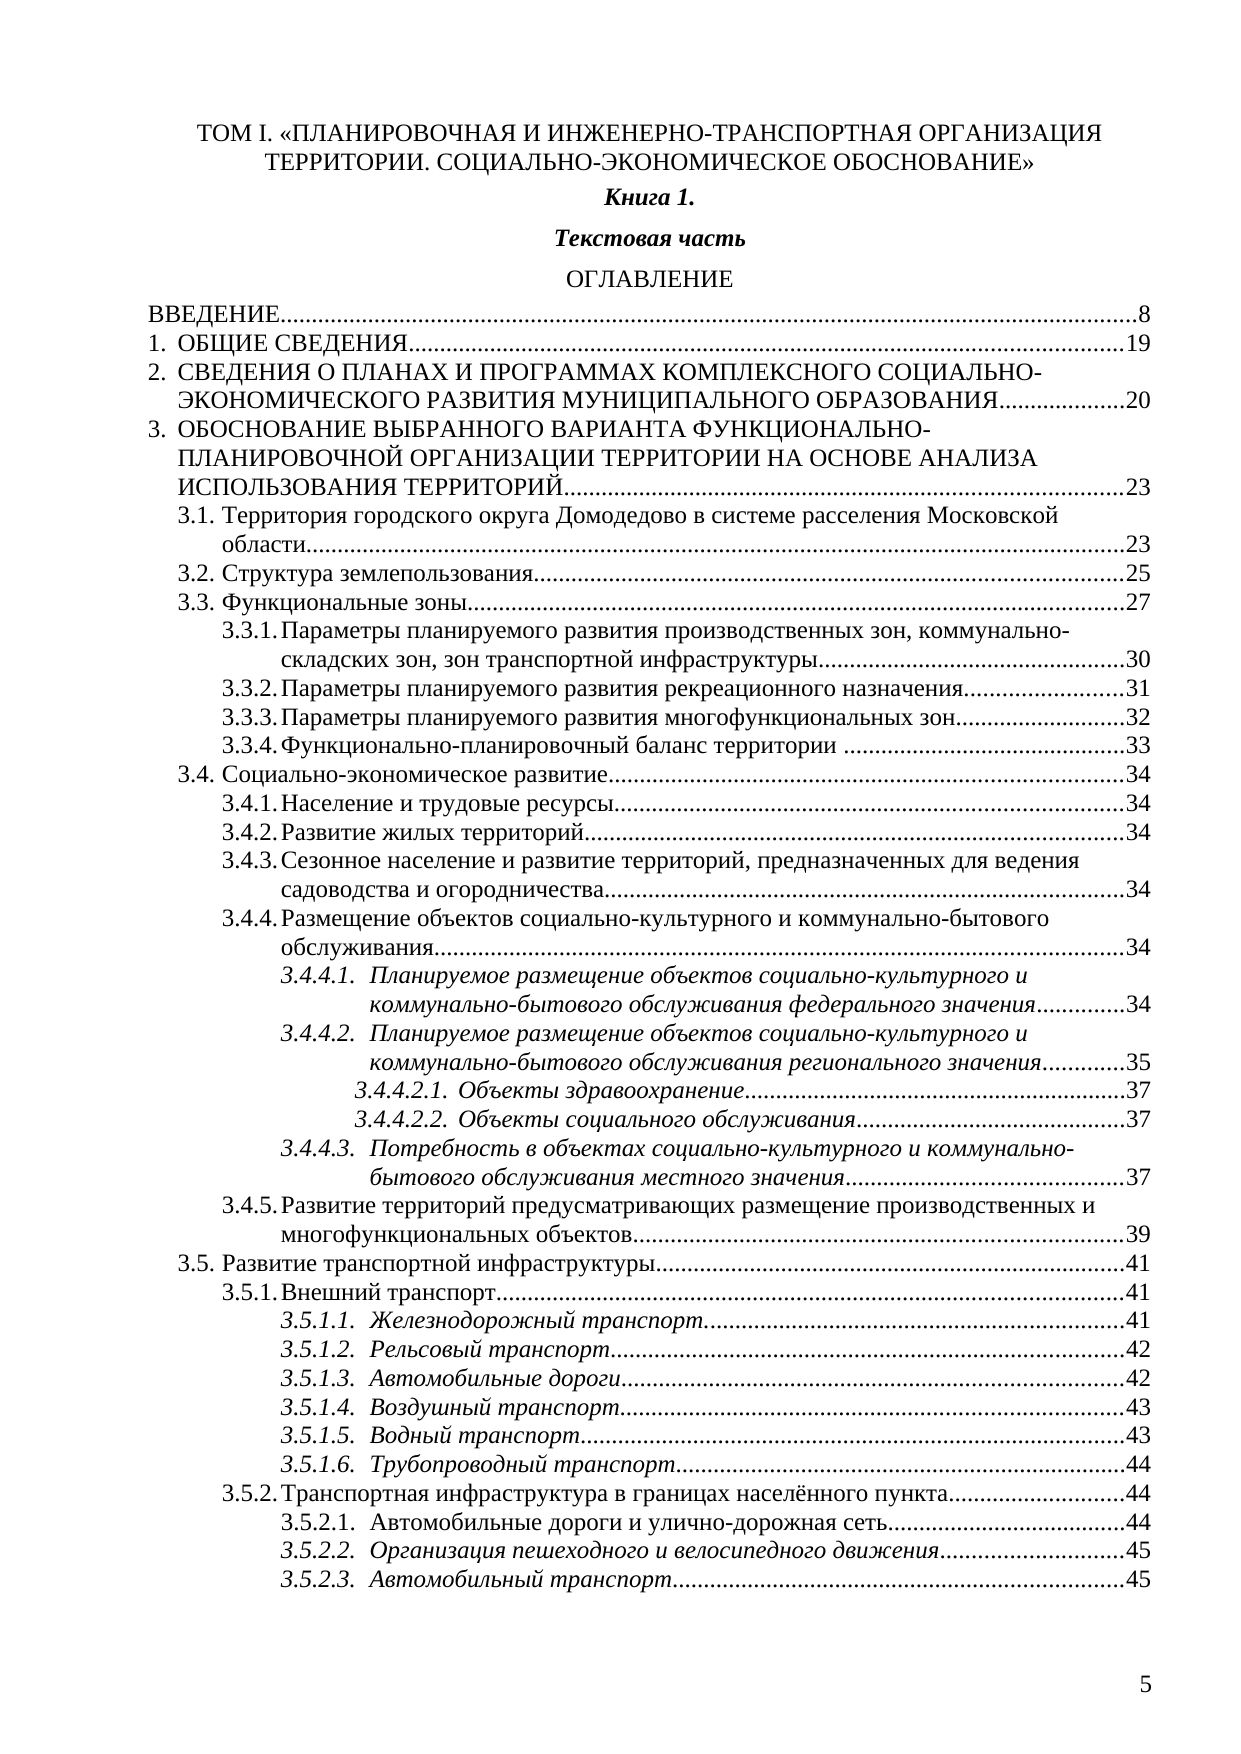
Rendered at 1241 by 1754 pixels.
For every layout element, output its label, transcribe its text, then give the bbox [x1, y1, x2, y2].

text 3.4.3. Сезонное население и развитие территорий, предназначенных для ведения садоводства и огородничества 34 [222, 846, 1152, 903]
text 3.3.4. Функционально-планировочный баланс территории 33 [222, 731, 1152, 759]
text 3.5.2.3. Автомобильный транспорт 45 [281, 1564, 1152, 1593]
text 3. ОБОСНОВАНИЕ ВЫБРАННОГО ВАРИАНТА ФУНКЦИОНАЛЬНО-ПЛАНИРОВОЧНОЙ ОРГАНИЗАЦИИ ТЕРРИТОРИИ НА ОСНОВЕ АНАЛИЗА ИСПОЛЬЗОВАНИЯ ТЕРРИТОРИЙ 23 [148, 414, 1152, 501]
text 3.4.4. Размещение объектов социально-культурного и коммунально-бытового обслуживания 34 [222, 903, 1152, 961]
text 3.4.4.2.1. Объекты здравоохранение 37 [354, 1076, 1152, 1104]
text 3.5.1.6. Трубопроводный транспорт 44 [281, 1449, 1152, 1478]
text 3.4.4.2. Планируемое размещение объектов социально-культурного и коммунально-бытового обслуживания регионального значения 35 [281, 1018, 1152, 1076]
text 3.4. Социально-экономическое развитие 34 [177, 759, 1152, 788]
text 3.4.4.1. Планируемое размещение объектов социально-культурного и коммунально-бытового обслуживания федерального значения 34 [281, 961, 1152, 1018]
text 3.5.2.2. Организация пешеходного и велосипедного движения 45 [281, 1536, 1152, 1564]
text 3.3. Функциональные зоны 27 [177, 587, 1152, 616]
text 3.5. Развитие транспортной инфраструктуры 41 [177, 1248, 1152, 1277]
text 3.5.1.4. Воздушный транспорт 43 [281, 1392, 1152, 1421]
text 3.4.4.2.2. Объекты социального обслуживания 37 [354, 1104, 1152, 1133]
text 3.5.1.3. Автомобильные дороги 42 [281, 1363, 1152, 1392]
text Том I. «Планировочная и инженерно-транспортная организация территории. Социально-экономическое обоснование» [148, 118, 1152, 176]
text 3.1. Территория городского округа Домодедово в системе расселения Московской области 23 [177, 501, 1152, 558]
text 2. СВЕДЕНИЯ О ПЛАНАХ И ПРОГРАММАХ КОМПЛЕКСНОГО СОЦИАЛЬНО-ЭКОНОМИЧЕСКОГО РАЗВИТИЯ МУНИЦИПАЛЬНОГО ОБРАЗОВАНИЯ 20 [148, 357, 1152, 414]
text Книга 1. [148, 182, 1152, 211]
text 3.4.4.3. Потребность в объектах социально-культурного и коммунально-бытового обслуживания местного значения 37 [281, 1133, 1152, 1191]
text Оглавление [148, 264, 1152, 293]
text 3.5.1.2. Рельсовый транспорт 42 [281, 1334, 1152, 1363]
text 3.3.3. Параметры планируемого развития многофункциональных зон 32 [222, 702, 1152, 731]
text ВВЕДЕНИЕ 8 [148, 299, 1152, 328]
text 3.5.2.1. Автомобильные дороги и улично-дорожная сеть 44 [281, 1507, 1152, 1536]
text 3.5.1.1. Железнодорожный транспорт. 41 [281, 1306, 1152, 1334]
text 3.5.1.5. Водный транспорт 43 [281, 1421, 1152, 1449]
text 3.5.1. Внешний транспорт 41 [222, 1277, 1152, 1306]
text 1. Общие сведения 19 [148, 328, 1152, 357]
text 3.3.1. Параметры планируемого развития производственных зон, коммунально-складских зон, зон транспортной инфраструктуры 30 [222, 616, 1152, 673]
text Текстовая часть [148, 223, 1152, 252]
text 3.4.2. Развитие жилых территорий 34 [222, 817, 1152, 846]
text 3.3.2. Параметры планируемого развития рекреационного назначения 31 [222, 673, 1152, 702]
text 3.5.2. Транспортная инфраструктура в границах населённого пункта 44 [222, 1478, 1152, 1507]
text 3.4.1. Население и трудовые ресурсы 34 [222, 788, 1152, 817]
text 3.2. Структура землепользования 25 [177, 558, 1152, 587]
text 3.4.5. Развитие территорий предусматривающих размещение производственных и многофункциональных объектов 39 [222, 1191, 1152, 1248]
